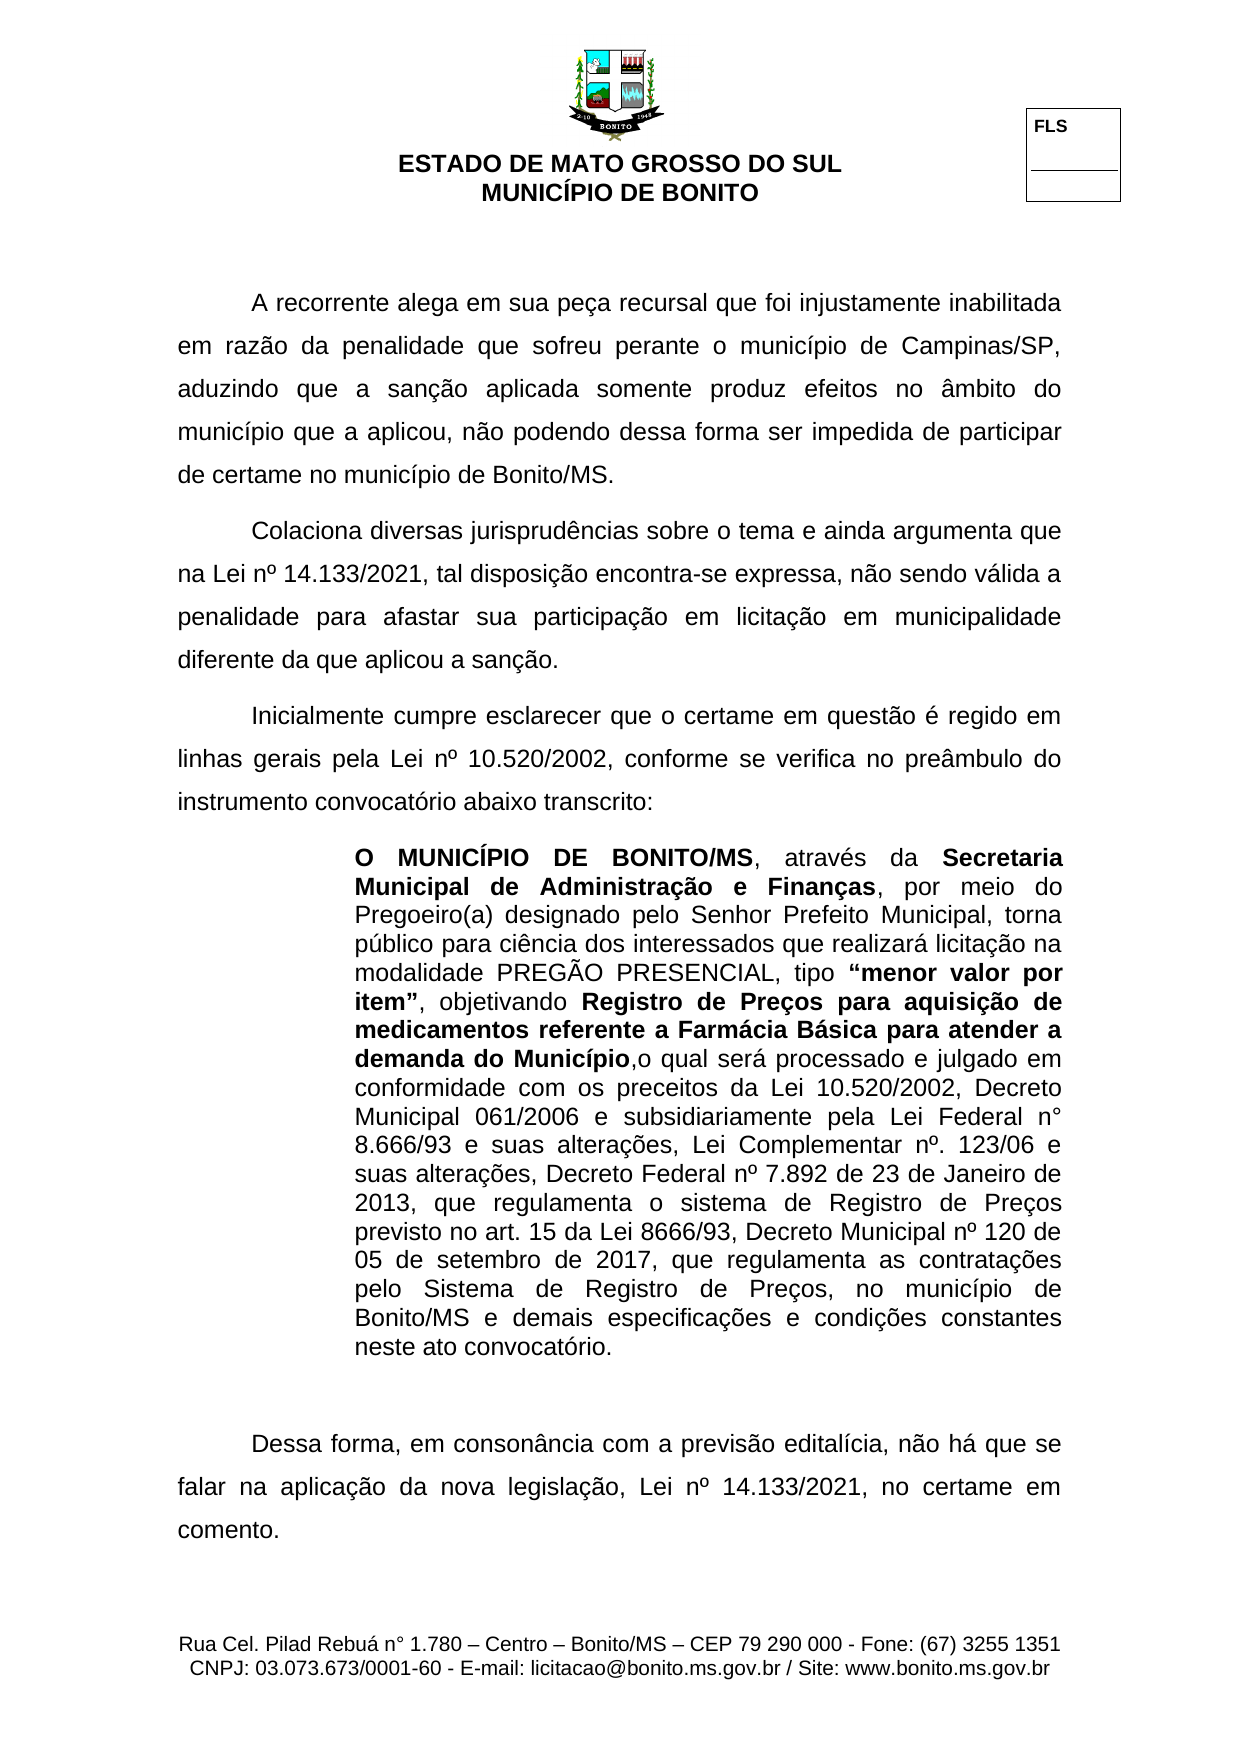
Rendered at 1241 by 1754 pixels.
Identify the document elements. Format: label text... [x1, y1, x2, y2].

text Inicialmente cumpre esclarecer que o certame em questão é regido em linhas gerais pela Lei nº 10.520/2002, conforme se verifica no preâmbulo do instrumento convocatório abaixo transcrito: [177, 701, 1063, 816]
text Colaciona diversas jurisprudências sobre o tema e ainda argumenta que na Lei nº 14.133/2021, tal disposição encontra-se expressa, não sendo válida a penalidade para afastar sua participação em licitação em municipalidade diferente da que aplicou a sanção. [177, 516, 1063, 674]
text Dessa forma, em consonância com a previsão editalícia, não há que se falar na aplicação da nova legislação, Lei nº 14.133/2021, no certame em comento. [177, 1429, 1063, 1544]
picture [539, 34, 702, 147]
text O MUNICÍPIO DE BONITO/MS, através da Secretaria Municipal de Administração e Finanças, por meio do Pregoeiro(a) designado pelo Senhor Prefeito Municipal, torna público para ciência dos interessados que realizará licitação na modalidade PREGÃO PRESENCIAL, tipo “menor valor por item”, objetivando Registro de Preços para aquisição de medicamentos referente a Farmácia Básica para atender a demanda do Município,o qual será processado e julgado em conformidade com os preceitos da Lei 10.520/2002, Decreto Municipal 061/2006 e subsidiariamente pela Lei Federal n° 8.666/93 e suas alterações, Lei Complementar nº. 123/06 e suas alterações, Decreto Federal nº 7.892 de 23 de Janeiro de 2013, que regulamenta o sistema de Registro de Preços previsto no art. 15 da Lei 8666/93, Decreto Municipal nº 120 de 05 de setembro de 2017, que regulamenta as contratações pelo Sistema de Registro de Preços, no município de Bonito/MS e demais especificações e condições constantes neste ato convocatório. [354, 843, 1063, 1361]
text A recorrente alega em sua peça recursal que foi injustamente inabilitada em razão da penalidade que sofreu perante o município de Campinas/SP, aduzindo que a sanção aplicada somente produz efeitos no âmbito do município que a aplicou, não podendo dessa forma ser impedida de participar de certame no município de Bonito/MS. [177, 288, 1063, 489]
